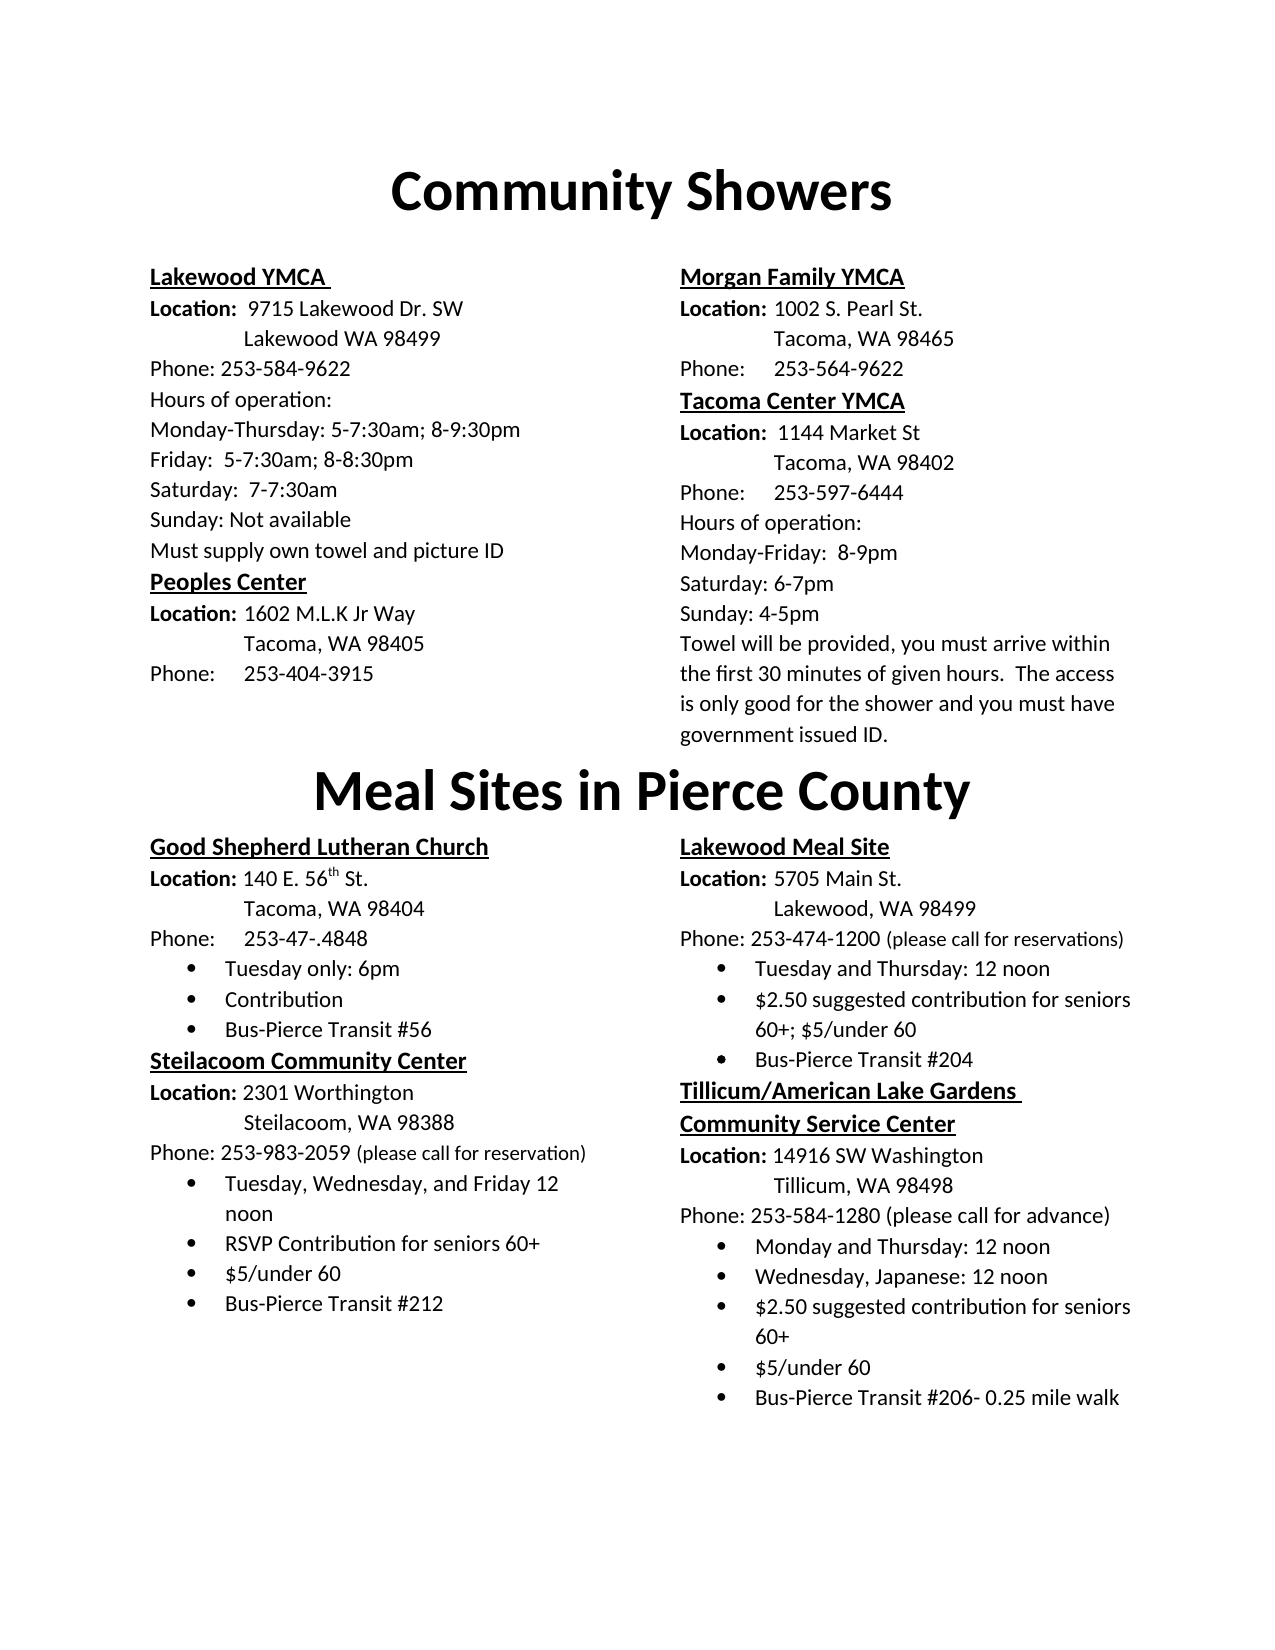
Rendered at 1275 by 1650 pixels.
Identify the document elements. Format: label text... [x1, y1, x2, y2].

text Phone: 253-404-3915 [150, 659, 605, 687]
text Tillicum, WA 98498 [680, 1171, 1134, 1199]
text Location: 9715 Lakewood Dr. SW [150, 294, 605, 322]
text Steilacoom Community Center [150, 1045, 605, 1076]
text Tacoma Center YMCA [680, 385, 1134, 415]
list Bus-Pierce Transit #212 [187, 1289, 605, 1318]
list Tuesday and Thursday: 12 noon [717, 954, 1134, 983]
text Peoples Center [150, 566, 605, 597]
text Location: 5705 Main St. [680, 864, 1134, 892]
text Steilacoom, WA 98388 [150, 1108, 605, 1136]
text Must supply own towel and picture ID [150, 536, 605, 564]
text Friday: 5-7:30am; 8-8:30pm [150, 445, 605, 473]
text Hours of operation: [680, 508, 1134, 536]
text Monday-Thursday: 5-7:30am; 8-9:30pm [150, 415, 605, 443]
list Monday and Thursday: 12 noon [717, 1232, 1134, 1260]
text Location: 14916 SW Washington [680, 1141, 1134, 1169]
list $2.50 suggested contribution for seniors 60+; $5/under 60 [717, 985, 1134, 1043]
list $5/under 60 [717, 1353, 1134, 1381]
text Location: 1602 M.L.K Jr Way [150, 599, 605, 627]
text Saturday: 6-7pm [680, 569, 1134, 597]
list Tuesday, Wednesday, and Friday 12 noon [187, 1169, 605, 1227]
text Sunday: 4-5pm [680, 599, 1134, 627]
text Lakewood, WA 98499 [680, 894, 1134, 922]
text Tacoma, WA 98404 [150, 894, 605, 922]
text Good Shepherd Lutheran Church [150, 831, 605, 862]
text Phone: 253-983-2059 (please call for reservation) [150, 1138, 605, 1167]
list $2.50 suggested contribution for seniors 60+ [717, 1292, 1134, 1351]
list Wednesday, Japanese: 12 noon [717, 1262, 1134, 1290]
text Tacoma, WA 98405 [150, 629, 605, 657]
list RSVP Contribution for seniors 60+ [187, 1229, 605, 1257]
text Location: 1002 S. Pearl St. [680, 294, 1134, 322]
text Saturday: 7-7:30am [150, 475, 605, 503]
list Contribution [187, 985, 605, 1013]
text Tillicum/American Lake Gardens Community Service Center [680, 1075, 1134, 1139]
text Monday-Friday: 8-9pm [680, 538, 1134, 567]
text Phone: 253-584-9622 [150, 354, 605, 383]
text Location: 1144 Market St [680, 418, 1134, 446]
text Phone: 253-474-1200 (please call for reservations) [680, 924, 1134, 952]
text Morgan Family YMCA [680, 261, 1134, 292]
text Tacoma, WA 98402 [680, 448, 1134, 476]
text Tacoma, WA 98465 [680, 324, 1134, 352]
text Lakewood YMCA [150, 261, 605, 292]
text Sunday: Not available [150, 506, 605, 534]
subtitle Meal Sites in Pierce County [150, 754, 1134, 825]
text Phone: 253-597-6444 [680, 478, 1134, 506]
list $5/under 60 [187, 1259, 605, 1287]
text Lakewood Meal Site [680, 831, 1134, 862]
text Lakewood WA 98499 [150, 324, 605, 352]
text Hours of operation: [150, 385, 605, 413]
list Tuesday only: 6pm [187, 954, 605, 983]
list Bus-Pierce Transit #206- 0.25 mile walk [717, 1383, 1134, 1411]
text Towel will be provided, you must arrive within the first 30 minutes of given hours. The access is only good for the shower and you must have government issued ID. [680, 629, 1134, 748]
text Phone: 253-47-.4848 [150, 924, 605, 952]
text Phone: 253-584-1280 (please call for advance) [680, 1202, 1134, 1230]
text Location: 140 E. 56th St. [150, 864, 605, 892]
text Location: 2301 Worthington [150, 1078, 605, 1106]
list Bus-Pierce Transit #56 [187, 1015, 605, 1043]
text Phone: 253-564-9622 [680, 354, 1134, 383]
list Bus-Pierce Transit #204 [717, 1045, 1134, 1073]
subtitle Community Showers [150, 154, 1134, 225]
